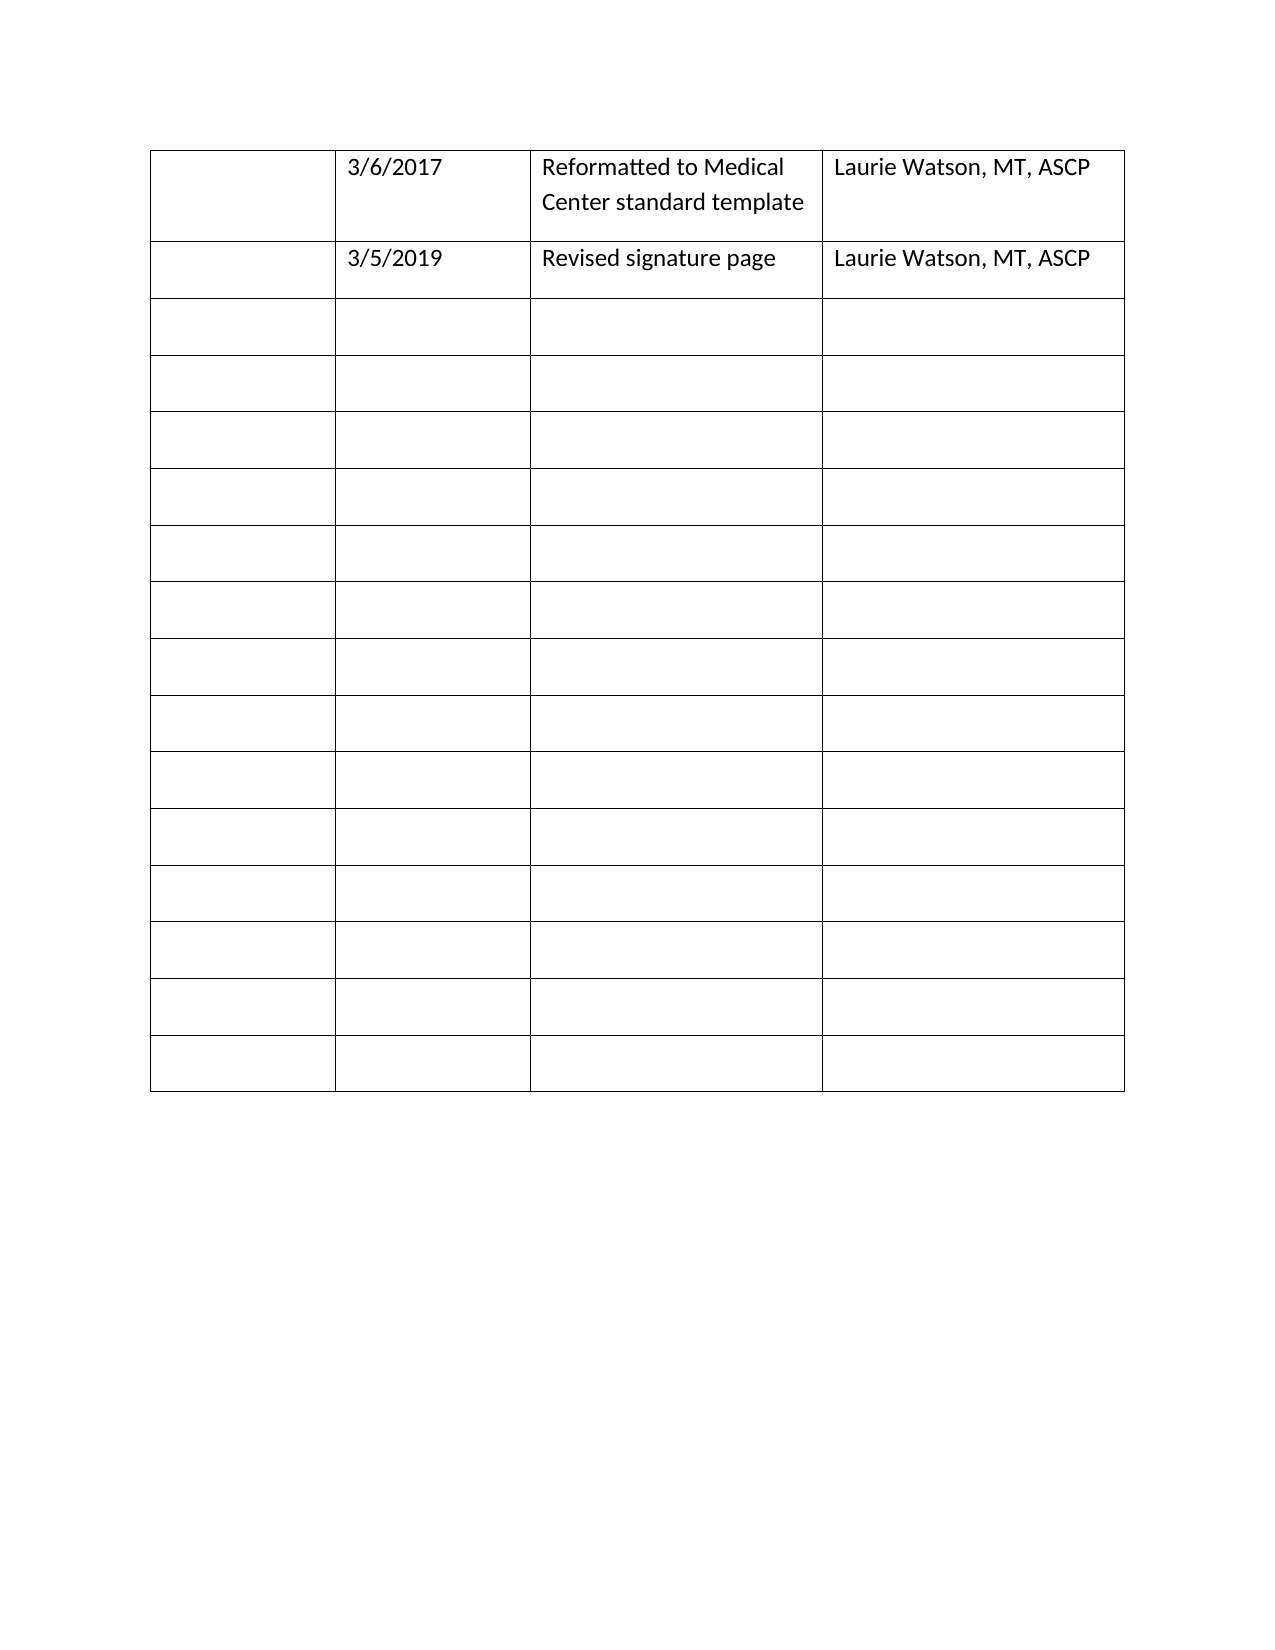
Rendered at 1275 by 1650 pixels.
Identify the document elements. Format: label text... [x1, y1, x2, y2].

table_cell [151, 1036, 335, 1091]
table_cell [823, 582, 1124, 638]
table_cell [823, 639, 1124, 694]
table_cell [823, 412, 1124, 468]
table_cell [823, 979, 1124, 1034]
table_cell [151, 866, 335, 921]
table_cell [336, 639, 530, 694]
table_cell [336, 356, 530, 411]
table_cell [336, 809, 530, 864]
table_cell [531, 526, 822, 581]
table_cell [823, 1036, 1124, 1091]
table_cell [151, 809, 335, 864]
table_cell Revised signature page [531, 242, 822, 298]
table_cell [336, 526, 530, 581]
table_cell [151, 752, 335, 808]
table_cell Reformatted to Medical Center standard template [531, 151, 822, 241]
table_cell [151, 151, 335, 241]
table_cell [336, 922, 530, 978]
table_cell 3/5/2019 [336, 242, 530, 298]
table_cell [151, 922, 335, 978]
table_cell [823, 526, 1124, 581]
table_cell [531, 979, 822, 1034]
table_cell [823, 299, 1124, 354]
table_cell [531, 696, 822, 751]
table_cell [823, 356, 1124, 411]
table_cell [531, 469, 822, 524]
table_cell [531, 299, 822, 354]
table_cell Laurie Watson, MT, ASCP [823, 151, 1124, 241]
table_cell [151, 526, 335, 581]
table_cell [531, 356, 822, 411]
table_cell [151, 412, 335, 468]
table_cell [531, 809, 822, 864]
table_cell [823, 469, 1124, 524]
table_cell [336, 412, 530, 468]
table_cell [151, 979, 335, 1034]
table_cell 3/6/2017 [336, 151, 530, 241]
table_cell [531, 1036, 822, 1091]
table_cell [336, 866, 530, 921]
table_cell [151, 356, 335, 411]
table_cell [531, 922, 822, 978]
table_cell [531, 639, 822, 694]
table_cell [531, 752, 822, 808]
table_cell [336, 1036, 530, 1091]
table_cell [531, 866, 822, 921]
table_cell [151, 299, 335, 354]
table_cell [531, 412, 822, 468]
table_cell [336, 696, 530, 751]
table_cell [531, 582, 822, 638]
table_cell [336, 469, 530, 524]
table_cell [336, 299, 530, 354]
table_cell [151, 469, 335, 524]
table_cell [151, 639, 335, 694]
table_cell Laurie Watson, MT, ASCP [823, 242, 1124, 298]
table_cell [823, 809, 1124, 864]
table_cell [151, 582, 335, 638]
table_cell [151, 242, 335, 298]
table_cell [823, 922, 1124, 978]
table_cell [823, 866, 1124, 921]
table_cell [336, 582, 530, 638]
table_cell [151, 696, 335, 751]
table_cell [336, 979, 530, 1034]
table_cell [823, 752, 1124, 808]
table_cell [823, 696, 1124, 751]
table_cell [336, 752, 530, 808]
